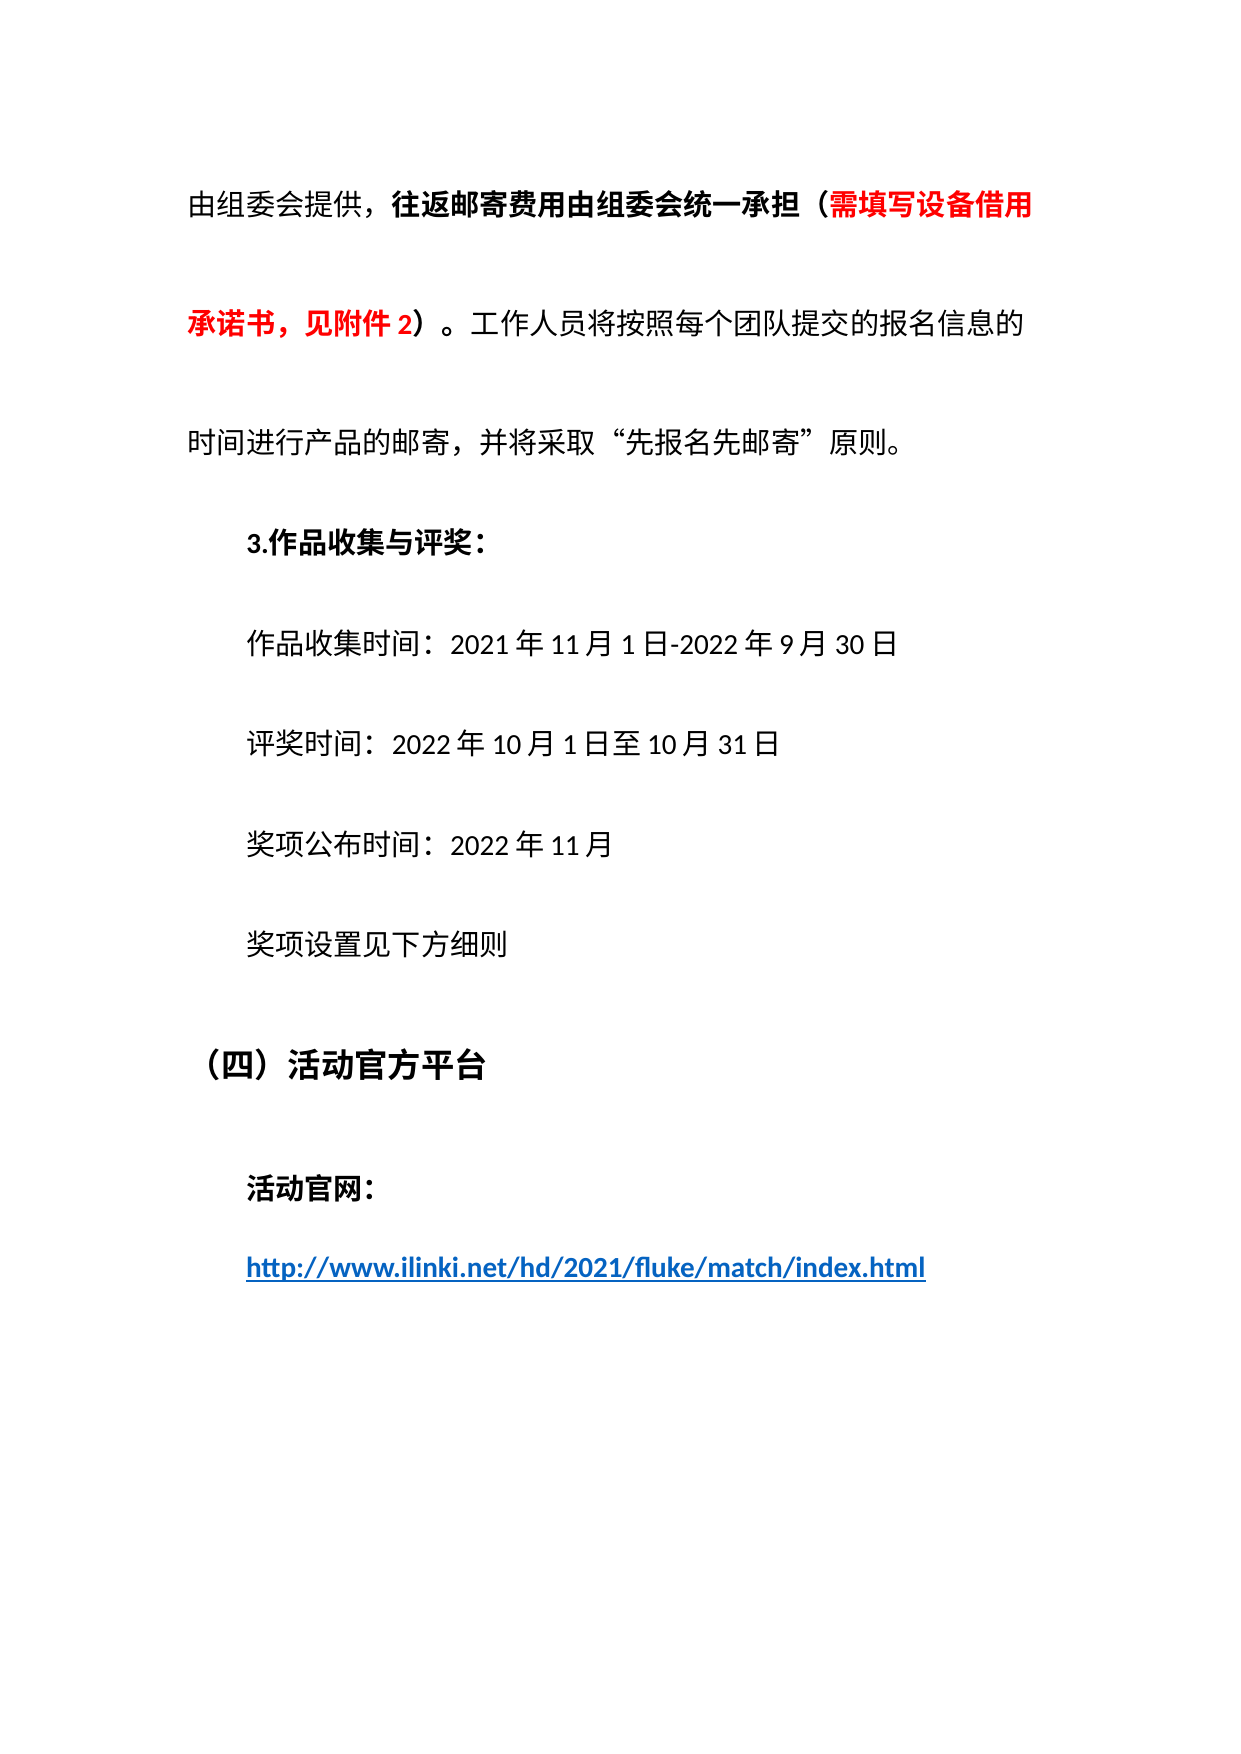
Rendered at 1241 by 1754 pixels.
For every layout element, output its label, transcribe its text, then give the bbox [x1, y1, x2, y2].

text 作品收集时间：2021年11月1日-2022年9月30日 [187, 602, 1053, 681]
text 3.作品收集与评奖： [187, 501, 1053, 581]
text http://www.ilinki.net/hd/2021/fluke/match/index.html [187, 1247, 1053, 1287]
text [187, 163, 1053, 480]
subtitle （四）活动官方平台 [187, 1024, 1053, 1103]
text 奖项设置见下方细则 [187, 903, 1053, 983]
text 奖项公布时间：2022年11月 [187, 803, 1053, 882]
text 评奖时间：2022年10月1日至10月31日 [187, 702, 1053, 782]
text 活动官网： [187, 1147, 1053, 1226]
